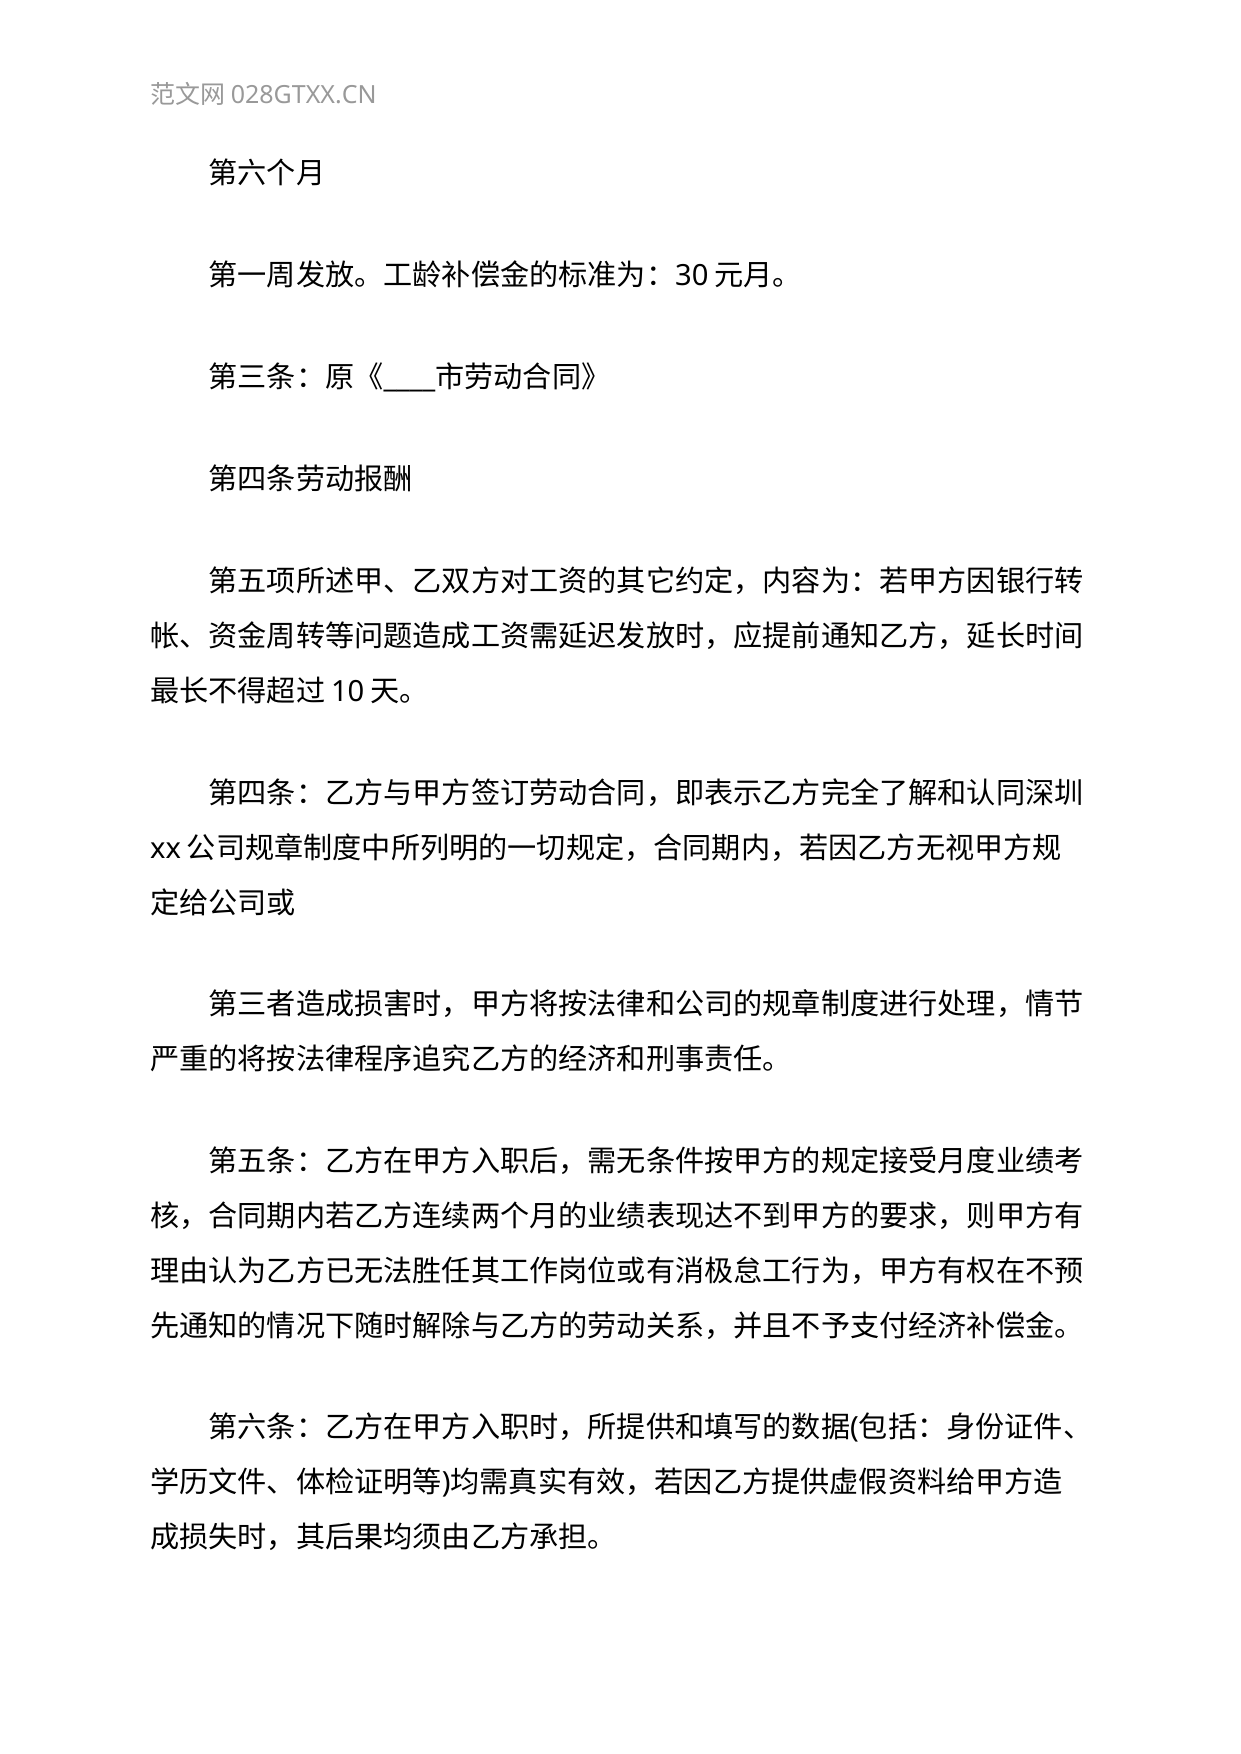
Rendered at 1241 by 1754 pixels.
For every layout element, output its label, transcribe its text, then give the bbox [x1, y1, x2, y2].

text 第一周发放。工龄补偿金的标准为：30元月。 [150, 252, 1090, 294]
text 第六条：乙方在甲方入职时，所提供和填写的数据(包括：身份证件、学历文件、体检证明等)均需真实有效，若因乙方提供虚假资料给甲方造成损失时，其后果均须由乙方承担。 [150, 1404, 1090, 1556]
text 第四条劳动报酬 [150, 456, 1090, 498]
text 第四条：乙方与甲方签订劳动合同，即表示乙方完全了解和认同深圳xx公司规章制度中所列明的一切规定，合同期内，若因乙方无视甲方规定给公司或 [150, 769, 1090, 921]
text 第五条：乙方在甲方入职后，需无条件按甲方的规定接受月度业绩考核，合同期内若乙方连续两个月的业绩表现达不到甲方的要求，则甲方有理由认为乙方已无法胜任其工作岗位或有消极怠工行为，甲方有权在不预先通知的情况下随时解除与乙方的劳动关系，并且不予支付经济补偿金。 [150, 1138, 1090, 1344]
text 第三条：原《____市劳动合同》 [150, 354, 1090, 396]
text 第五项所述甲、乙双方对工资的其它约定，内容为：若甲方因银行转帐、资金周转等问题造成工资需延迟发放时，应提前通知乙方，延长时间最长不得超过10天。 [150, 557, 1090, 710]
text 第三者造成损害时，甲方将按法律和公司的规章制度进行处理，情节严重的将按法律程序追究乙方的经济和刑事责任。 [150, 981, 1090, 1078]
text 第六个月 [150, 150, 1090, 192]
